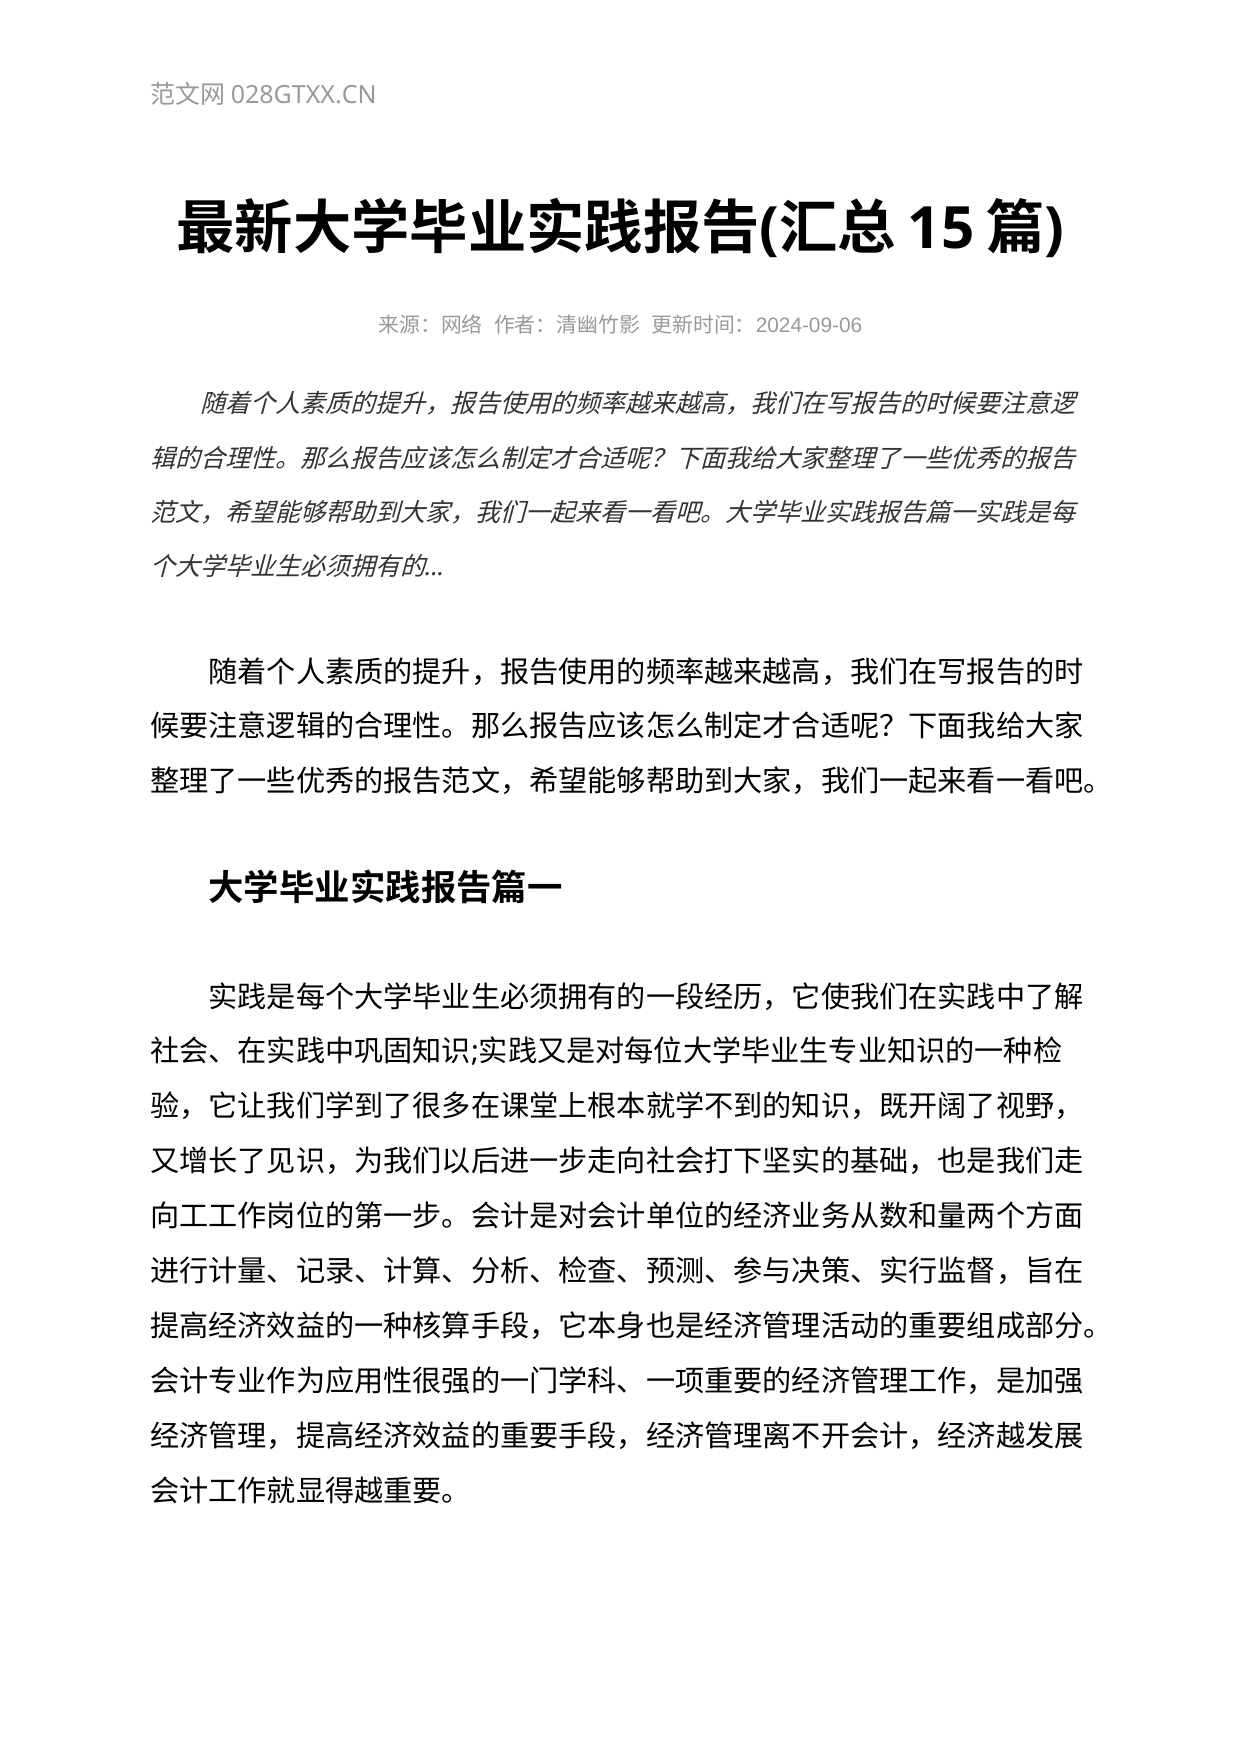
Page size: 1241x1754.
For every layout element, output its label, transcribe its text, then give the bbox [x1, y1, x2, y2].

text 随着个人素质的提升，报告使用的频率越来越高，我们在写报告的时候要注意逻辑的合理性。那么报告应该怎么制定才合适呢？下面我给大家整理了一些优秀的报告范文，希望能够帮助到大家，我们一起来看一看吧。大学毕业实践报告篇一实践是每个大学毕业生必须拥有的... [150, 384, 1090, 583]
text 随着个人素质的提升，报告使用的频率越来越高，我们在写报告的时候要注意逻辑的合理性。那么报告应该怎么制定才合适呢？下面我给大家整理了一些优秀的报告范文，希望能够帮助到大家，我们一起来看一看吧。 [150, 648, 1090, 800]
text 大学毕业实践报告篇一 [150, 860, 1090, 911]
text 来源：网络 作者：清幽竹影 更新时间：2024-09-06 [150, 313, 1090, 337]
subtitle 最新大学毕业实践报告(汇总15篇) [150, 181, 1090, 266]
text 实践是每个大学毕业生必须拥有的一段经历，它使我们在实践中了解社会、在实践中巩固知识;实践又是对每位大学毕业生专业知识的一种检验，它让我们学到了很多在课堂上根本就学不到的知识，既开阔了视野，又增长了见识，为我们以后进一步走向社会打下坚实的基础，也是我们走向工工作岗位的第一步。会计是对会计单位的经济业务从数和量两个方面进行计量、记录、计算、分析、检查、预测、参与决策、实行监督，旨在提高经济效益的一种核算手段，它本身也是经济管理活动的重要组成部分。会计专业作为应用性很强的一门学科、一项重要的经济管理工作，是加强经济管理，提高经济效益的重要手段，经济管理离不开会计，经济越发展会计工作就显得越重要。 [150, 973, 1090, 1509]
